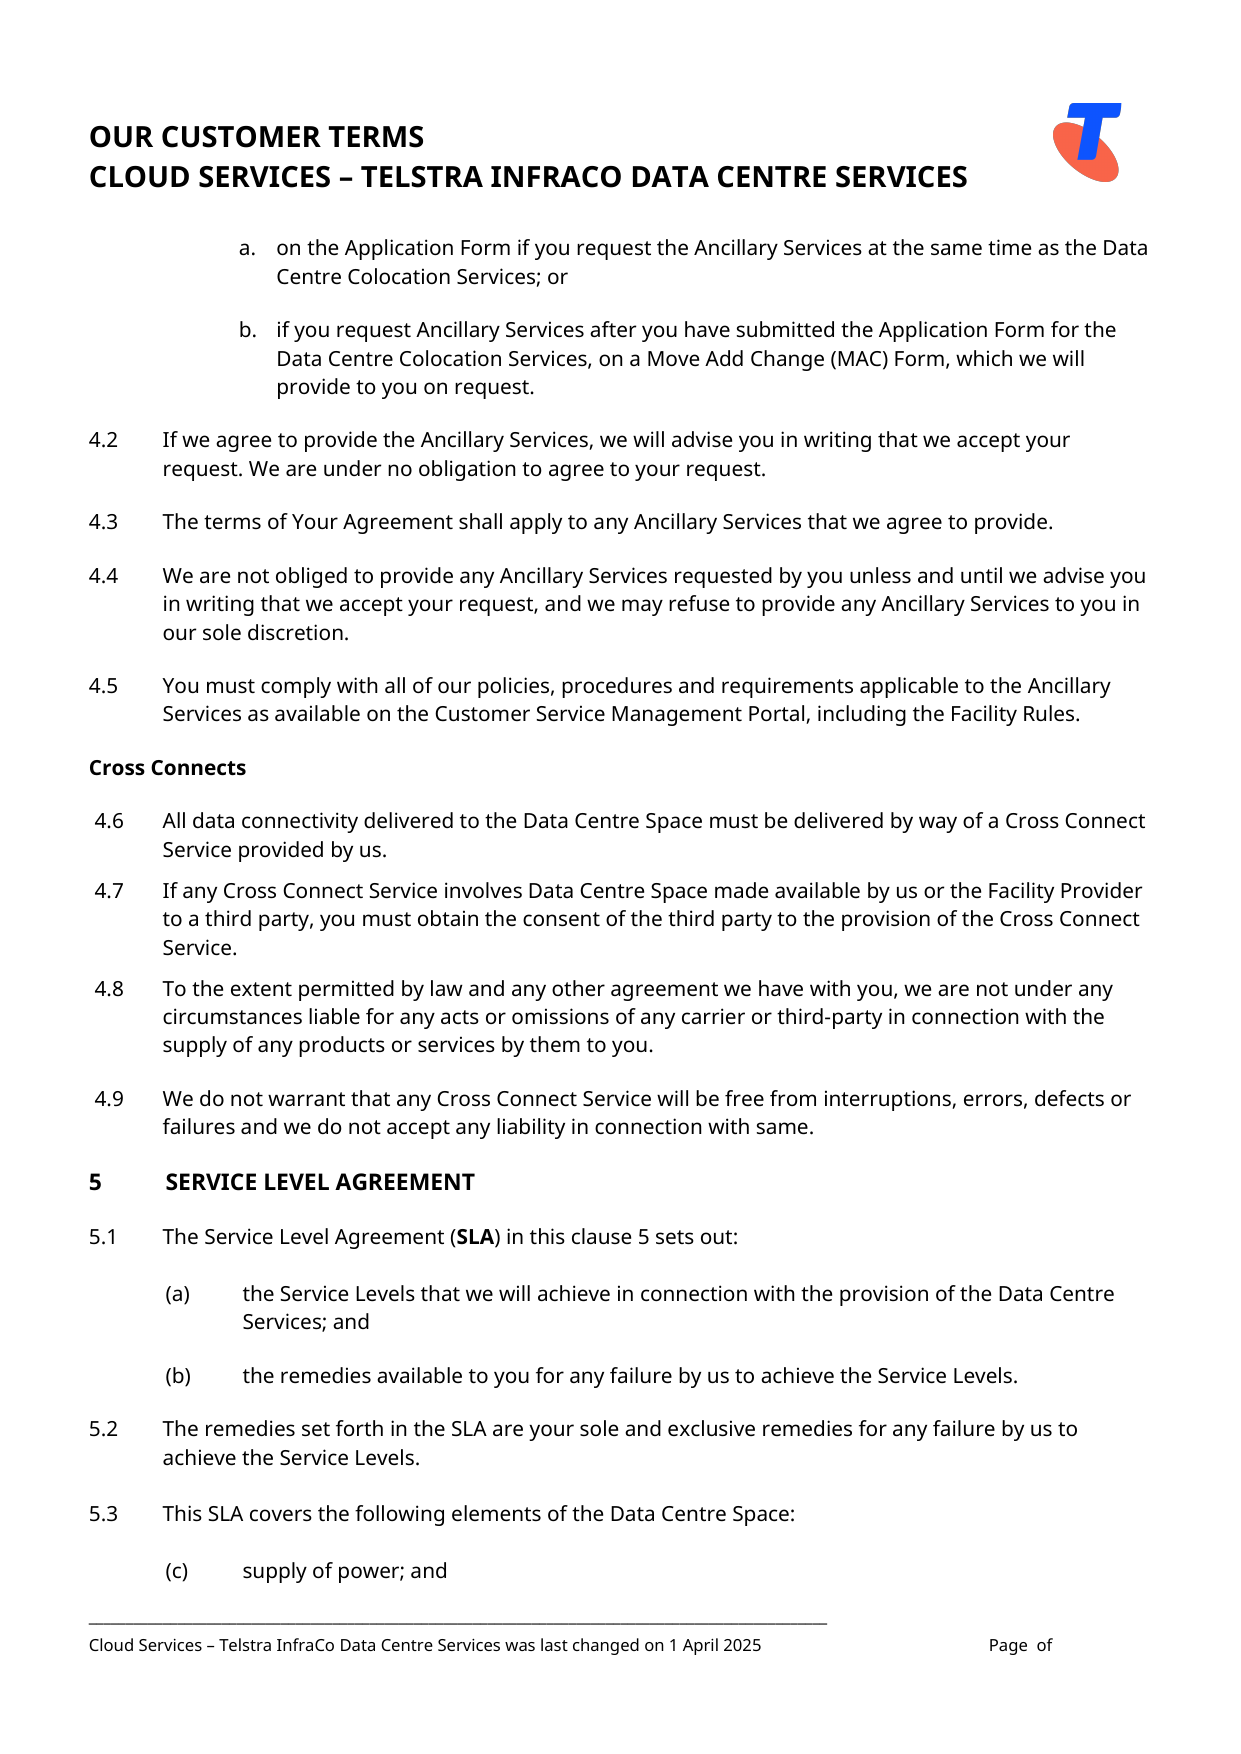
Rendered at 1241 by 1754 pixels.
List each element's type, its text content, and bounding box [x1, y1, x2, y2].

subtitle the Service Levels that we will achieve in connection with the provision of the Data Centre Services; and [165, 1279, 1152, 1336]
text The Service Level Agreement (SLA) in this clause 5 sets out: [89, 1222, 1152, 1251]
text The terms of Your Agreement shall apply to any Ancillary Services that we agree to provide. [89, 507, 1152, 536]
list if you request Ancillary Services after you have submitted the Application Form for the Data Centre Colocation Services, on a Move Add Change (MAC) Form, which we will provide to you on request. [239, 315, 1152, 401]
text The remedies set forth in the SLA are your sole and exclusive remedies for any failure by us to achieve the Service Levels. [89, 1414, 1152, 1471]
list on the Application Form if you request the Ancillary Services at the same time as the Data Centre Colocation Services; or [239, 233, 1152, 290]
subtitle the remedies available to you for any failure by us to achieve the Service Levels. [165, 1361, 1152, 1389]
text All data connectivity delivered to the Data Centre Space must be delivered by way of a Cross Connect Service provided by us. [94, 806, 1152, 863]
text Cross Connects [89, 753, 1152, 781]
text If we agree to provide the Ancillary Services, we will advise you in writing that we accept your request. We are under no obligation to agree to your request. [89, 426, 1152, 482]
text You must comply with all of our policies, procedures and requirements applicable to the Ancillary Services as available on the Customer Service Management Portal, including the Facility Rules. [89, 671, 1152, 728]
text This SLA covers the following elements of the Data Centre Space: [89, 1499, 1152, 1528]
text We are not obliged to provide any Ancillary Services requested by you unless and until we advise you in writing that we accept your request, and we may refuse to provide any Ancillary Services to you in our sole discretion. [89, 561, 1152, 646]
text If any Cross Connect Service involves Data Centre Space made available by us or the Facility Provider to a third party, you must obtain the consent of the third party to the provision of the Cross Connect Service. [94, 876, 1152, 961]
subtitle SERVICE LEVEL AGREEMENT [89, 1166, 1152, 1197]
picture [1053, 103, 1122, 182]
text We do not warrant that any Cross Connect Service will be free from interruptions, errors, defects or failures and we do not accept any liability in connection with same. [94, 1084, 1152, 1141]
subtitle supply of power; and [165, 1556, 1152, 1585]
text To the extent permitted by law and any other agreement we have with you, we are not under any circumstances liable for any acts or omissions of any carrier or third-party in connection with the supply of any products or services by them to you. [94, 974, 1152, 1059]
